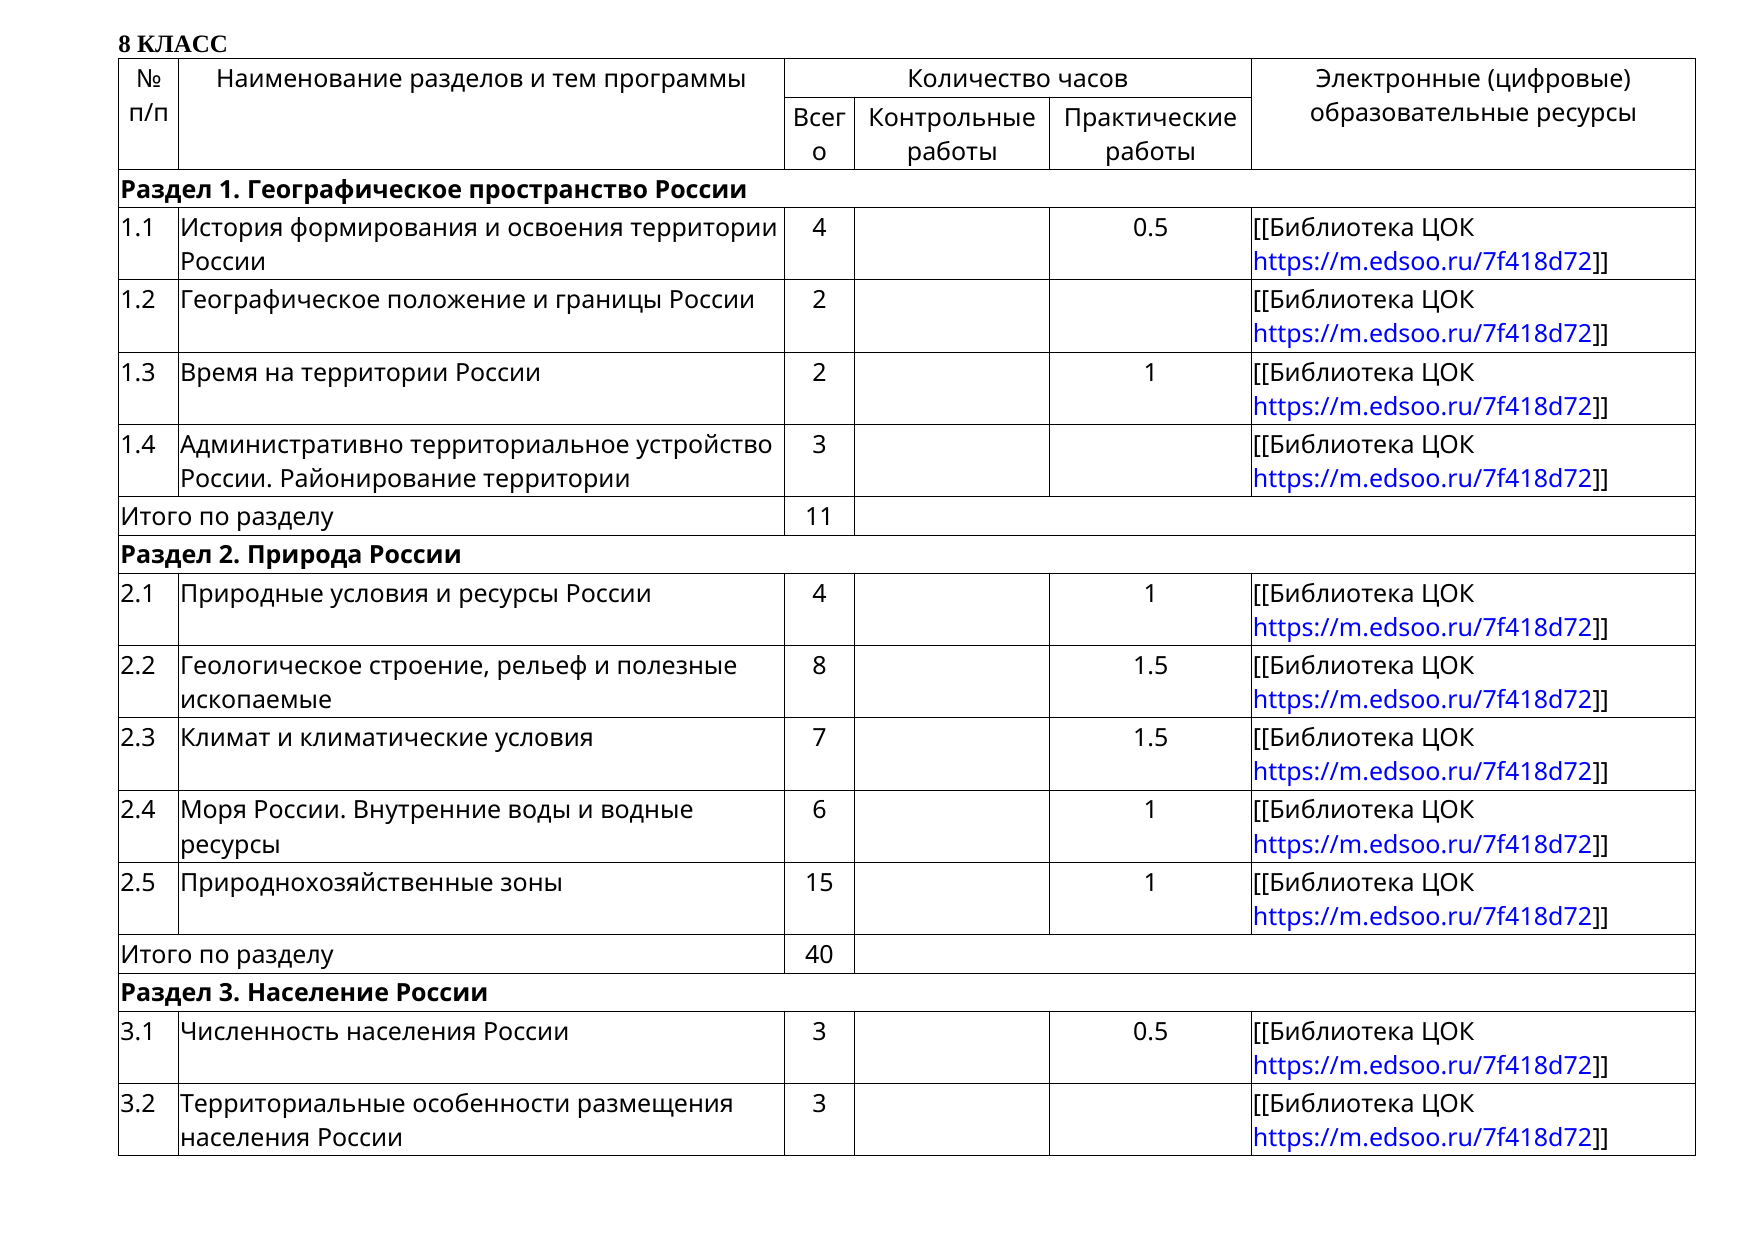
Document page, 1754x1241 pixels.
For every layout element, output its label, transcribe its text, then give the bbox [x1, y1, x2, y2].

table_cell 7 [785, 718, 854, 789]
table_cell 2.2 [119, 646, 178, 717]
table_cell 3 [785, 1084, 854, 1155]
table_cell Геологическое строение, рельеф и полезные ископаемые [179, 646, 784, 717]
table_cell [855, 425, 1049, 496]
table_cell 2.5 [119, 863, 178, 934]
table_cell 6 [785, 791, 854, 862]
table_cell [855, 863, 1049, 934]
table_cell 1.5 [1050, 646, 1251, 717]
table_cell 40 [785, 935, 854, 972]
table_cell Численность населения России [179, 1012, 784, 1083]
table_cell [1050, 1084, 1251, 1155]
table_cell 8 [785, 646, 854, 717]
table_cell 2 [785, 280, 854, 352]
table_cell 1.5 [1050, 718, 1251, 789]
table_cell 3.2 [119, 1084, 178, 1155]
table_cell Раздел 2. Природа России [119, 536, 1695, 573]
table_cell 4 [785, 574, 854, 645]
table_cell [855, 353, 1049, 424]
table_cell [855, 935, 1695, 972]
table_cell [855, 1012, 1049, 1083]
table_cell [855, 1084, 1049, 1155]
table_cell 1.2 [119, 280, 178, 352]
table_cell [855, 208, 1049, 279]
table_cell [[Библиотека ЦОК https://m.edsoo.ru/7f418d72]] [1252, 353, 1695, 424]
table_cell 0.5 [1050, 208, 1251, 279]
table_cell Природнохозяйственные зоны [179, 863, 784, 934]
table_cell Итого по разделу [119, 935, 784, 972]
table_cell 15 [785, 863, 854, 934]
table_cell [1252, 1084, 1695, 1155]
table_cell 1 [1050, 863, 1251, 934]
table_header Наименование разделов и тем программы [179, 59, 784, 169]
table_cell 3 [785, 425, 854, 496]
table_cell 1.1 [119, 208, 178, 279]
table_cell 2.3 [119, 718, 178, 789]
table_cell [1050, 425, 1251, 496]
table_cell Климат и климатические условия [179, 718, 784, 789]
table_cell [855, 497, 1695, 534]
table_cell Раздел 3. Население России [119, 974, 1695, 1011]
table_cell 11 [785, 497, 854, 534]
table_cell Административно территориальное устройство России. Районирование территории [179, 425, 784, 496]
table_cell [[Библиотека ЦОК https://m.edsoo.ru/7f418d72]] [1252, 791, 1695, 862]
table_header № п/п [119, 59, 178, 169]
table_cell 3 [785, 1012, 854, 1083]
table_cell [[Библиотека ЦОК https://m.edsoo.ru/7f418d72]] [1252, 425, 1695, 496]
table_cell [855, 280, 1049, 352]
table_cell [[Библиотека ЦОК https://m.edsoo.ru/7f418d72]] [1252, 863, 1695, 934]
table_cell 1.4 [119, 425, 178, 496]
table_cell 1 [1050, 791, 1251, 862]
table_cell Раздел 1. Географическое пространство России [119, 170, 1695, 207]
table_cell 1 [1050, 353, 1251, 424]
table_cell 1.3 [119, 353, 178, 424]
table_cell [855, 718, 1049, 789]
table_cell 2.4 [119, 791, 178, 862]
table_cell [855, 574, 1049, 645]
table_cell Всего [785, 98, 854, 169]
table_cell [[Библиотека ЦОК https://m.edsoo.ru/7f418d72]] [1252, 646, 1695, 717]
table_cell [855, 646, 1049, 717]
text 8 КЛАСС [118, 29, 1636, 58]
table_header Электронные (цифровые) образовательные ресурсы [1252, 59, 1695, 169]
table_cell Время на территории России [179, 353, 784, 424]
table_cell 1 [1050, 574, 1251, 645]
table_cell 3.1 [119, 1012, 178, 1083]
table_cell [1050, 280, 1251, 352]
table_cell [[Библиотека ЦОК https://m.edsoo.ru/7f418d72]] [1252, 208, 1695, 279]
table_header Количество часов [785, 59, 1251, 97]
table_cell [[Библиотека ЦОК https://m.edsoo.ru/7f418d72]] [1252, 574, 1695, 645]
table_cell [1252, 1012, 1695, 1083]
table_cell История формирования и освоения территории России [179, 208, 784, 279]
table_cell 2.1 [119, 574, 178, 645]
table_cell Контрольные работы [855, 98, 1049, 169]
table_cell Итого по разделу [119, 497, 784, 534]
table_cell Природные условия и ресурсы России [179, 574, 784, 645]
table_cell [[Библиотека ЦОК https://m.edsoo.ru/7f418d72]] [1252, 718, 1695, 789]
table_cell Географическое положение и границы России [179, 280, 784, 352]
table_cell 4 [785, 208, 854, 279]
table_cell Моря России. Внутренние воды и водные ресурсы [179, 791, 784, 862]
table_cell Практические работы [1050, 98, 1251, 169]
table_cell 0.5 [1050, 1012, 1251, 1083]
table_cell 2 [785, 353, 854, 424]
table_cell [[Библиотека ЦОК https://m.edsoo.ru/7f418d72]] [1252, 280, 1695, 352]
table_cell [855, 791, 1049, 862]
table_cell Территориальные особенности размещения населения России [179, 1084, 784, 1155]
